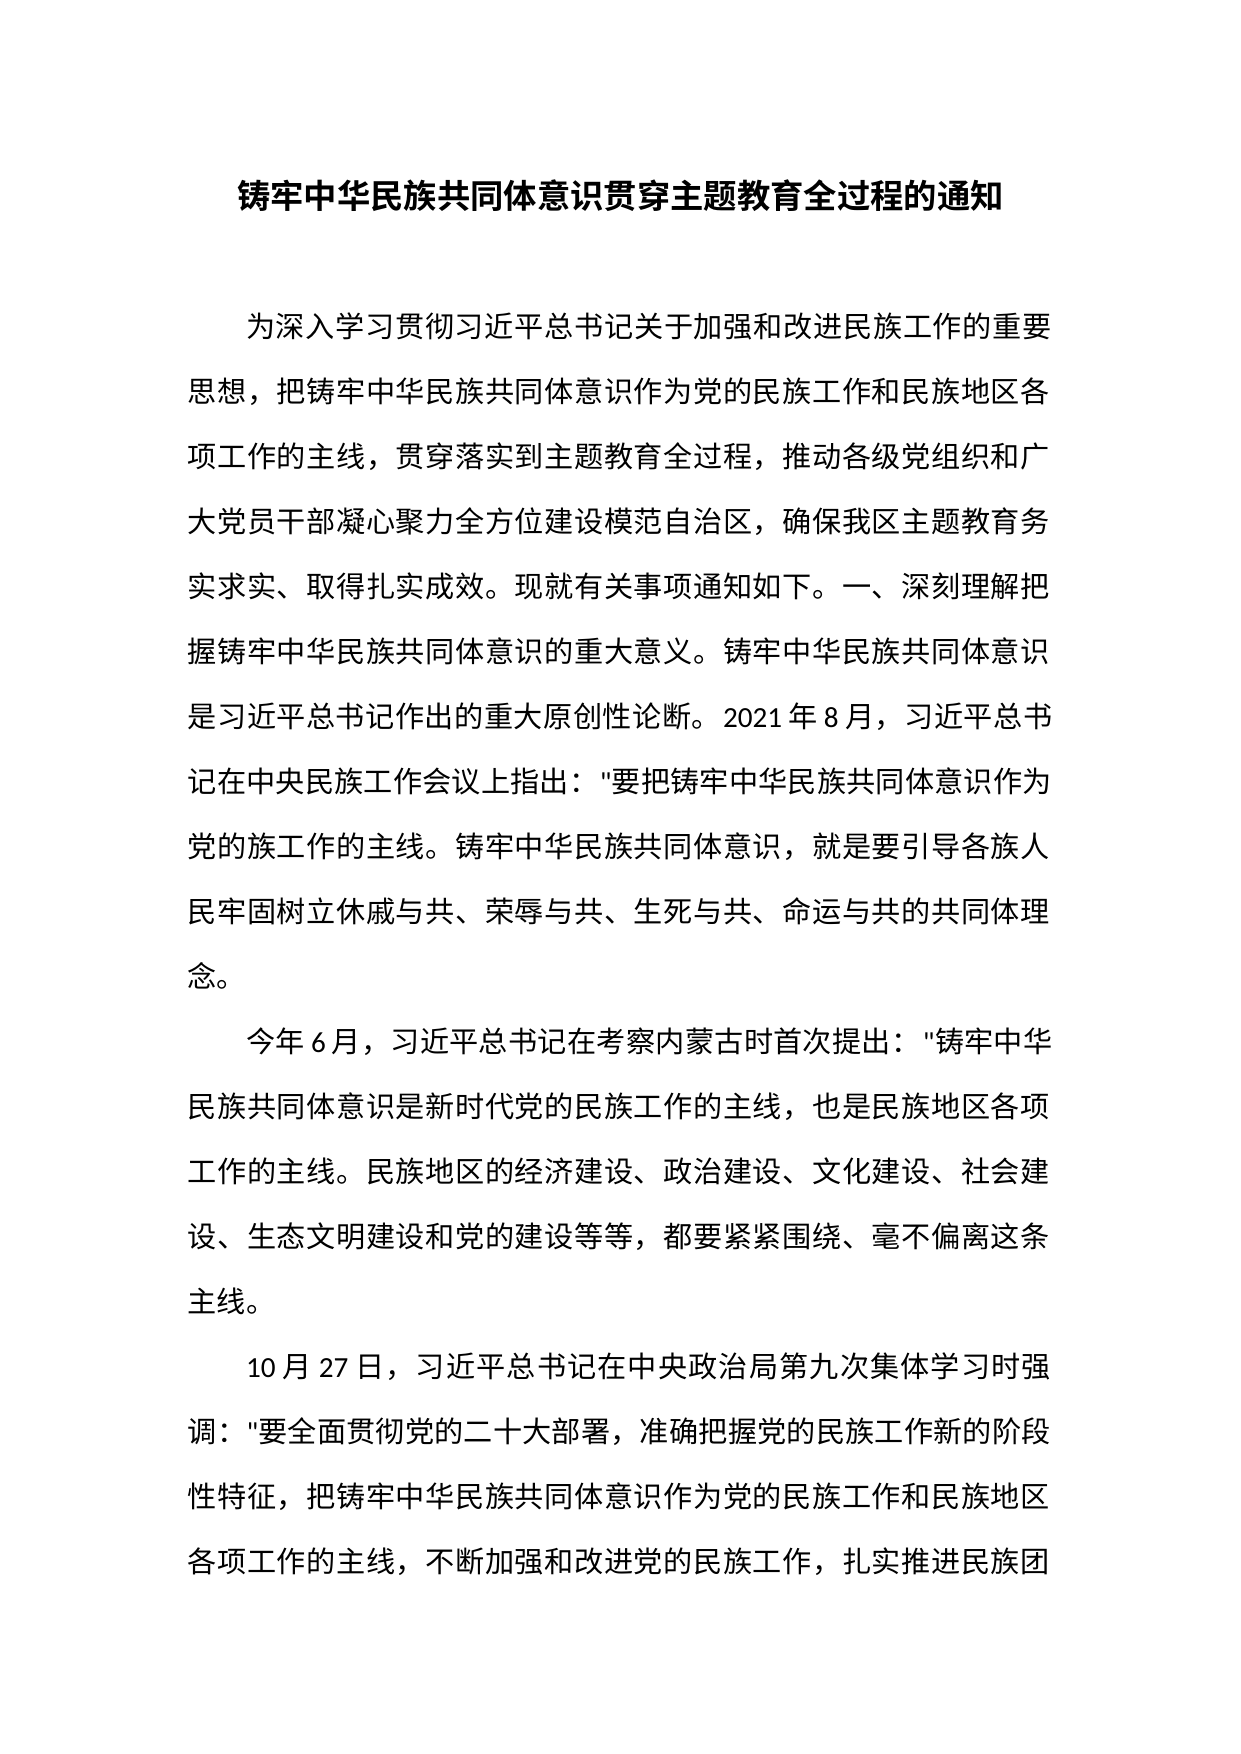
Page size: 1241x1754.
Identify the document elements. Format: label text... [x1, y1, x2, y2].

text 铸牢中华民族共同体意识贯穿主题教育全过程的通知 [187, 162, 1053, 227]
text 今年6月，习近平总书记在考察内蒙古时首次提出："铸牢中华民族共同体意识是新时代党的民族工作的主线，也是民族地区各项工作的主线。民族地区的经济建设、政治建设、文化建设、社会建设、生态文明建设和党的建设等等，都要紧紧围绕、毫不偏离这条主线。 [187, 1007, 1053, 1332]
text 为深入学习贯彻习近平总书记关于加强和改进民族工作的重要思想，把铸牢中华民族共同体意识作为党的民族工作和民族地区各项工作的主线，贯穿落实到主题教育全过程，推动各级党组织和广大党员干部凝心聚力全方位建设模范自治区，确保我区主题教育务实求实、取得扎实成效。现就有关事项通知如下。一、深刻理解把握铸牢中华民族共同体意识的重大意义。铸牢中华民族共同体意识是习近平总书记作出的重大原创性论断。2021年8月，习近平总书记在中央民族工作会议上指出："要把铸牢中华民族共同体意识作为党的族工作的主线。铸牢中华民族共同体意识，就是要引导各族人民牢固树立休戚与共、荣辱与共、生死与共、命运与共的共同体理念。 [187, 292, 1053, 1007]
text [187, 1332, 1053, 1592]
